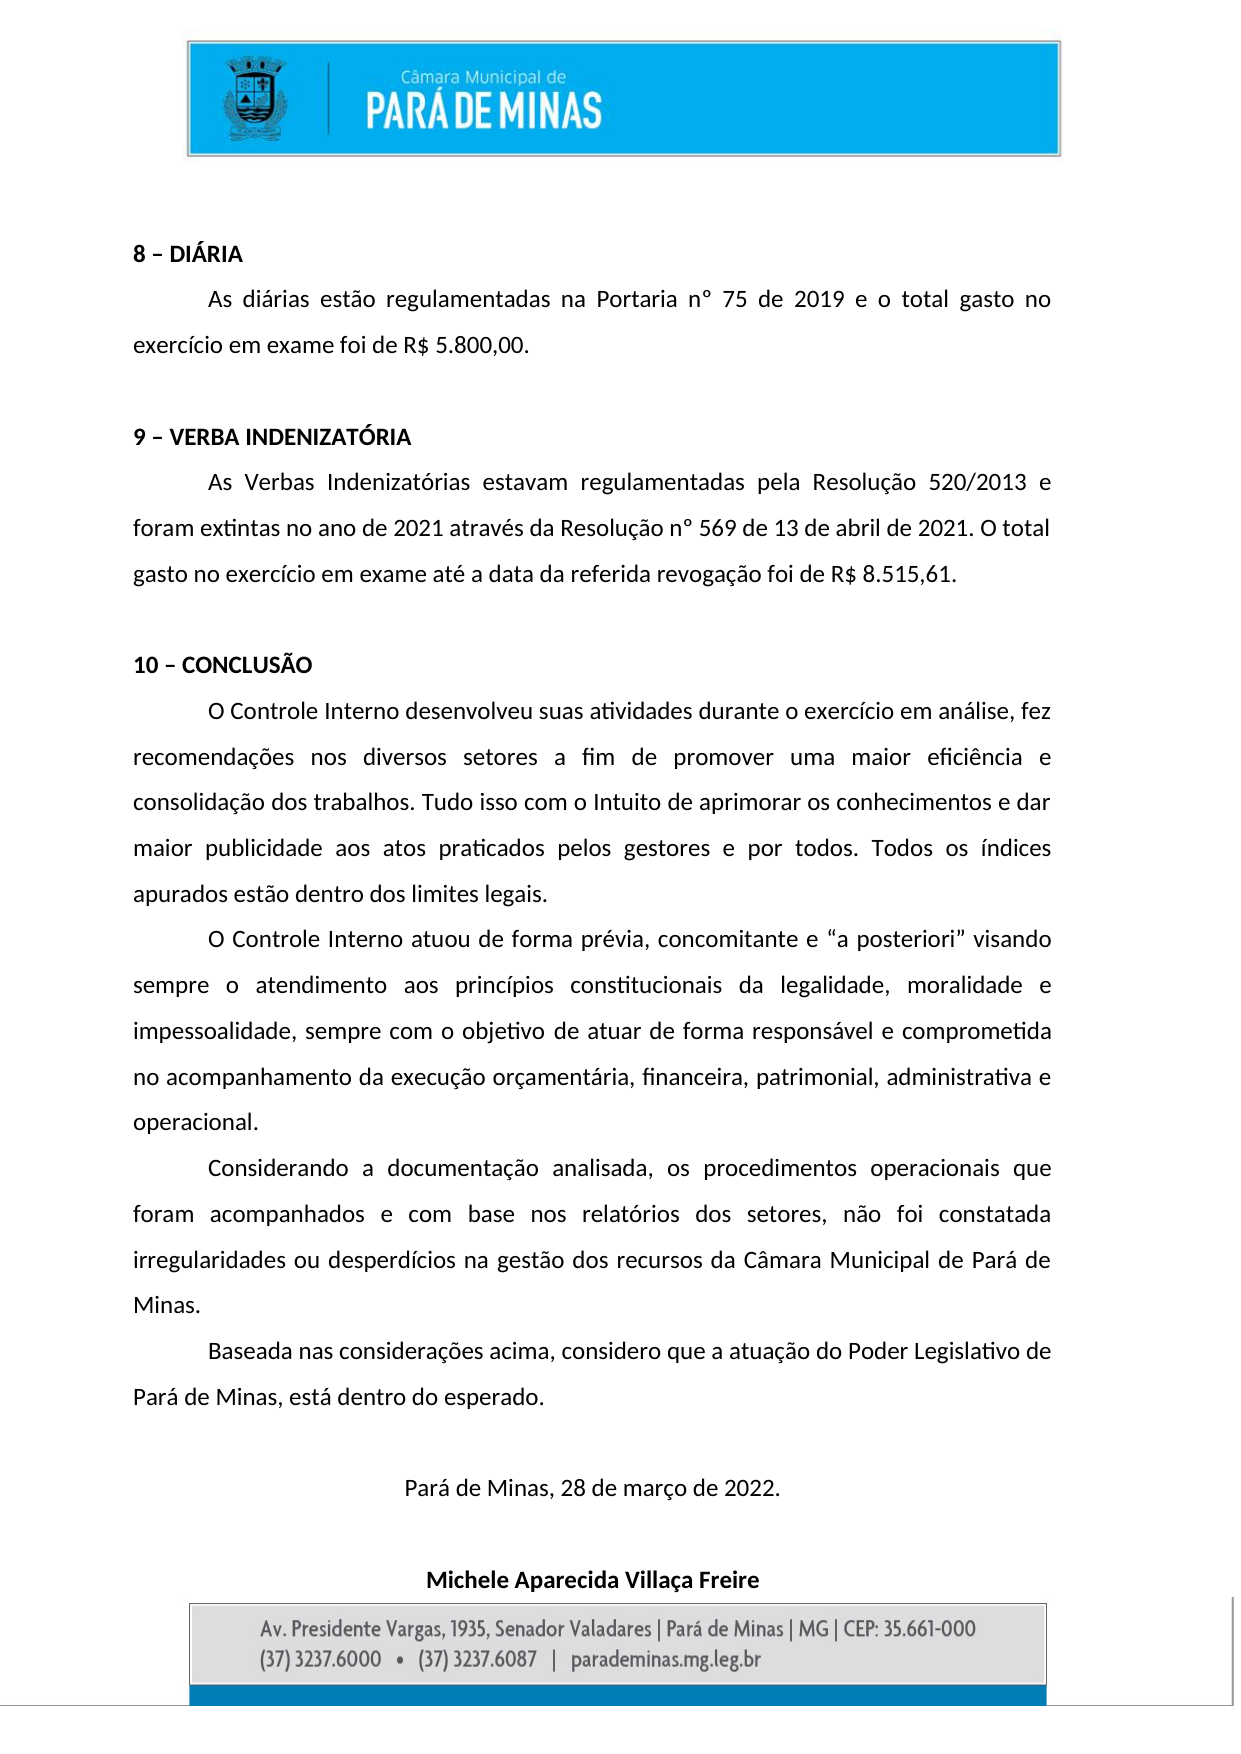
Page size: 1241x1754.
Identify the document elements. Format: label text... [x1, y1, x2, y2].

text O Controle Interno atuou de forma prévia, concomitante e “a posteriori” visando sempre o atendimento aos princípios constitucionais da legalidade, moralidade e impessoalidade, sempre com o objetivo de atuar de forma responsável e comprometida no acompanhamento da execução orçamentária, financeira, patrimonial, administrativa e operacional. [133, 924, 1053, 1137]
text 10 – CONCLUSÃO [133, 649, 1053, 680]
picture [0, 1597, 1238, 1706]
text 8 – DIÁRIA [133, 238, 1053, 268]
text As Verbas Indenizatórias estavam regulamentadas pela Resolução 520/2013 e foram extintas no ano de 2021 através da Resolução nº 569 de 13 de abril de 2021. O total gasto no exercício em exame até a data da referida revogação foi de R$ 8.515,61. [133, 466, 1053, 588]
text O Controle Interno desenvolveu suas atividades durante o exercício em análise, fez recomendações nos diversos setores a fim de promover uma maior eficiência e consolidação dos trabalhos. Tudo isso com o Intuito de aprimorar os conhecimentos e dar maior publicidade aos atos praticados pelos gestores e por todos. Todos os índices apurados estão dentro dos limites legais. [133, 695, 1053, 908]
text Pará de Minas, 28 de março de 2022. [133, 1472, 1053, 1503]
text Michele Aparecida Villaça Freire [133, 1564, 1053, 1594]
text Considerando a documentação analisada, os procedimentos operacionais que foram acompanhados e com base nos relatórios dos setores, não foi constatada irregularidades ou desperdícios na gestão dos recursos da Câmara Municipal de Pará de Minas. [133, 1152, 1053, 1320]
text As diárias estão regulamentadas na Portaria nº 75 de 2019 e o total gasto no exercício em exame foi de R$ 5.800,00. [133, 283, 1053, 360]
text 9 – VERBA INDENIZATÓRIA [133, 421, 1053, 451]
picture [0, 28, 1241, 163]
text Baseada nas considerações acima, considero que a atuação do Poder Legislativo de Pará de Minas, está dentro do esperado. [133, 1335, 1053, 1411]
